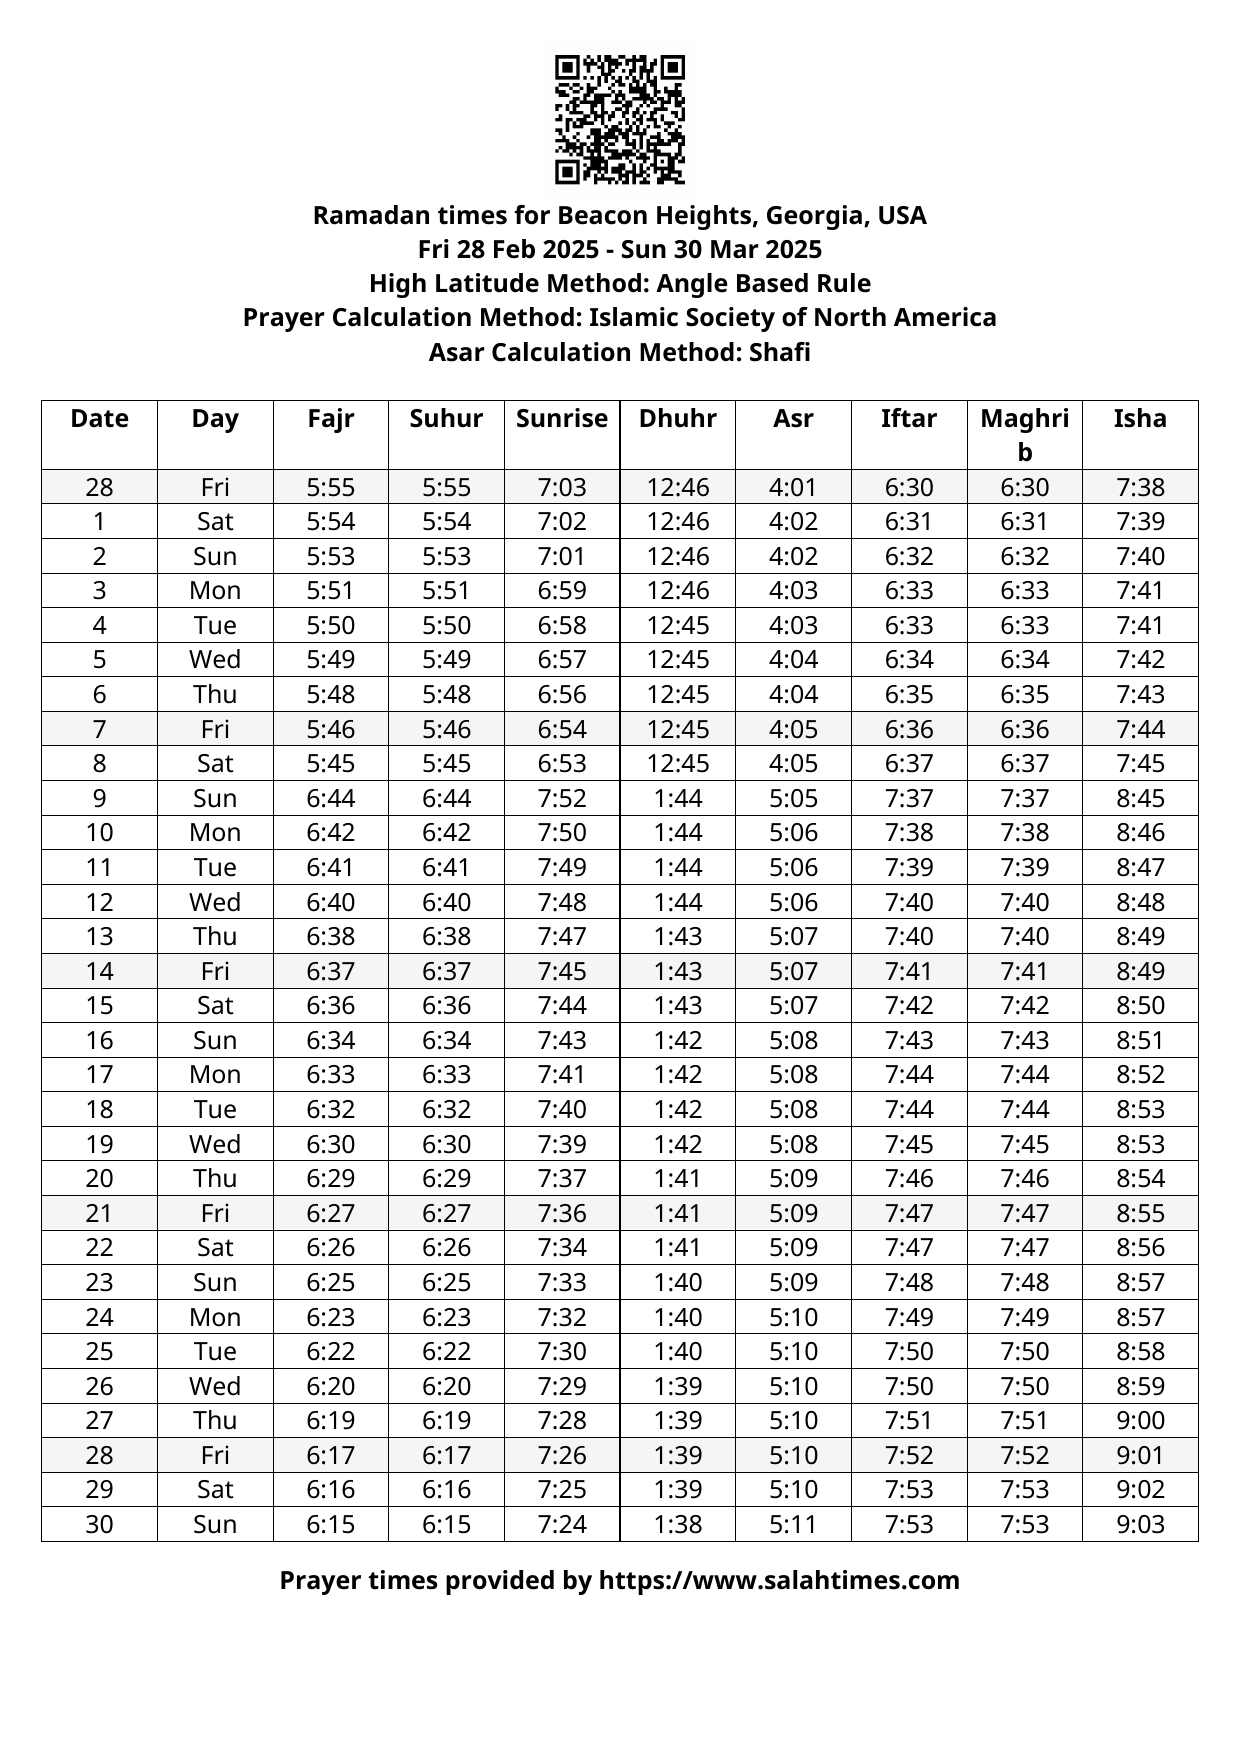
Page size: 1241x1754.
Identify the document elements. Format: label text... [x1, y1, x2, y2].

table_cell 6:15 [274, 1507, 388, 1541]
table_cell 9:01 [1083, 1438, 1198, 1472]
table_cell 5:09 [736, 1161, 851, 1195]
table_cell 30 [42, 1507, 157, 1541]
table_cell 5:10 [736, 1473, 851, 1506]
table_cell 21 [42, 1196, 157, 1229]
table_cell 6:25 [274, 1265, 388, 1299]
table_cell 6:37 [852, 746, 967, 780]
table_cell 7:47 [968, 1231, 1082, 1264]
table_cell 4:01 [736, 470, 851, 503]
table_cell 6:19 [389, 1404, 504, 1437]
table_cell 7:41 [505, 1058, 619, 1091]
table_cell 5:10 [736, 1369, 851, 1402]
table_cell 5:45 [274, 746, 388, 780]
table_cell 7:46 [968, 1161, 1082, 1195]
table_cell 8:45 [1083, 781, 1198, 814]
table_cell 6:38 [389, 919, 504, 953]
table_cell 5:11 [736, 1507, 851, 1541]
table_cell Thu [158, 919, 273, 953]
table_cell 5:49 [389, 643, 504, 676]
table_cell 7:53 [852, 1507, 967, 1541]
table_cell 4 [42, 608, 157, 642]
table_cell 6:19 [274, 1404, 388, 1437]
table_cell 8:57 [1083, 1300, 1198, 1333]
table_cell 27 [42, 1404, 157, 1437]
table_cell 7:52 [968, 1438, 1082, 1472]
table_cell 7:29 [505, 1369, 619, 1402]
table_cell 7:34 [505, 1231, 619, 1264]
table_cell 5:08 [736, 1092, 851, 1126]
table_cell Fri [158, 1196, 273, 1229]
table_cell 16 [42, 1023, 157, 1057]
table_cell 6:44 [389, 781, 504, 814]
table_header Dhuhr [621, 401, 735, 469]
table_cell 5:06 [736, 816, 851, 849]
table_cell 7:53 [852, 1473, 967, 1506]
table_cell 6:31 [968, 504, 1082, 538]
table_header Sunrise [505, 401, 619, 469]
table_cell 12:45 [621, 608, 735, 642]
table_cell 7:39 [968, 850, 1082, 884]
table_cell 6:32 [274, 1092, 388, 1126]
table_cell Fri [158, 470, 273, 503]
table_cell 12:46 [621, 539, 735, 572]
table_cell 7:24 [505, 1507, 619, 1541]
table_cell Wed [158, 1127, 273, 1160]
table_cell 4:05 [736, 712, 851, 745]
table_cell 6:20 [274, 1369, 388, 1402]
table_cell 7:51 [968, 1404, 1082, 1437]
table_cell 7:42 [968, 989, 1082, 1022]
table_cell 5:07 [736, 954, 851, 987]
table_cell Sun [158, 1265, 273, 1299]
table_cell 12:45 [621, 677, 735, 711]
table_cell 5:55 [389, 470, 504, 503]
table_cell Sat [158, 504, 273, 538]
table_cell 19 [42, 1127, 157, 1160]
table_cell 6:37 [968, 746, 1082, 780]
table_cell 8:54 [1083, 1161, 1198, 1195]
table_cell 6:56 [505, 677, 619, 711]
table_cell 7:47 [505, 919, 619, 953]
table_cell 22 [42, 1231, 157, 1264]
table_cell 8:47 [1083, 850, 1198, 884]
table_cell 7:30 [505, 1334, 619, 1368]
table_cell 7:51 [852, 1404, 967, 1437]
table_cell 4:03 [736, 608, 851, 642]
table_cell 7:50 [852, 1369, 967, 1402]
table_cell 1:40 [621, 1334, 735, 1368]
table_cell 8:53 [1083, 1092, 1198, 1126]
table_cell 1:39 [621, 1473, 735, 1506]
table_cell Mon [158, 816, 273, 849]
table_cell 6:16 [389, 1473, 504, 1506]
table_cell 5:50 [389, 608, 504, 642]
table_cell 5:09 [736, 1265, 851, 1299]
table_cell 1:41 [621, 1231, 735, 1264]
table_cell 12:46 [621, 574, 735, 607]
table_cell 1:42 [621, 1058, 735, 1091]
table_cell 1:39 [621, 1438, 735, 1472]
table_cell 7:50 [968, 1334, 1082, 1368]
table_cell Sun [158, 1023, 273, 1057]
table_cell Fri [158, 1438, 273, 1472]
table_cell 7:40 [852, 885, 967, 918]
table_cell 6:41 [389, 850, 504, 884]
table_cell 7:40 [852, 919, 967, 953]
table_cell 7 [42, 712, 157, 745]
table_cell 7:39 [1083, 504, 1198, 538]
table_cell 6:57 [505, 643, 619, 676]
table_cell 7:52 [852, 1438, 967, 1472]
table_cell 7:45 [1083, 746, 1198, 780]
table_cell 6:34 [852, 643, 967, 676]
table_cell Fri [158, 954, 273, 987]
table_cell 8:58 [1083, 1334, 1198, 1368]
table_cell 7:53 [968, 1507, 1082, 1541]
table_cell 7:47 [852, 1196, 967, 1229]
table_cell 1:38 [621, 1507, 735, 1541]
table_cell 6:30 [968, 470, 1082, 503]
table_cell Sat [158, 989, 273, 1022]
table_cell 12:46 [621, 470, 735, 503]
table_cell 8:55 [1083, 1196, 1198, 1229]
text Ramadan times for Beacon Heights, Georgia, USA [42, 198, 1198, 232]
table_cell 5:08 [736, 1058, 851, 1091]
table_cell 1:43 [621, 989, 735, 1022]
table_cell 6:38 [274, 919, 388, 953]
table_cell 29 [42, 1473, 157, 1506]
table_cell 7:36 [505, 1196, 619, 1229]
table_cell 5:46 [389, 712, 504, 745]
table_cell Wed [158, 1369, 273, 1402]
table_cell 8:46 [1083, 816, 1198, 849]
table_cell 15 [42, 989, 157, 1022]
table_header Maghrib [968, 401, 1082, 469]
table_cell 6:35 [968, 677, 1082, 711]
table_cell 7:50 [968, 1369, 1082, 1402]
table_cell 9:00 [1083, 1404, 1198, 1437]
table_cell 7:48 [968, 1265, 1082, 1299]
table_cell 6:41 [274, 850, 388, 884]
table_cell 3 [42, 574, 157, 607]
table_cell 5:54 [274, 504, 388, 538]
table_cell 5:55 [274, 470, 388, 503]
table_cell Wed [158, 643, 273, 676]
table_cell 6:36 [274, 989, 388, 1022]
table_cell 7:45 [852, 1127, 967, 1160]
table_cell 6:40 [274, 885, 388, 918]
table_cell 5:46 [274, 712, 388, 745]
table_cell Mon [158, 1058, 273, 1091]
table_cell 4:04 [736, 643, 851, 676]
table_cell 7:44 [968, 1092, 1082, 1126]
table_cell 6:22 [274, 1334, 388, 1368]
table_cell 6:15 [389, 1507, 504, 1541]
table_cell 5:54 [389, 504, 504, 538]
table_cell 4:04 [736, 677, 851, 711]
table_cell 7:38 [852, 816, 967, 849]
table_cell 4:02 [736, 504, 851, 538]
table_cell 6:44 [274, 781, 388, 814]
table_cell 7:33 [505, 1265, 619, 1299]
table_cell 7:48 [505, 885, 619, 918]
table_cell Sat [158, 746, 273, 780]
table_cell 7:25 [505, 1473, 619, 1506]
table_cell 5:51 [389, 574, 504, 607]
table_cell 12:45 [621, 712, 735, 745]
table_cell 7:32 [505, 1300, 619, 1333]
table_cell 10 [42, 816, 157, 849]
table_cell 6:40 [389, 885, 504, 918]
table_cell 6:31 [852, 504, 967, 538]
table_cell 2 [42, 539, 157, 572]
table_cell 1:42 [621, 1023, 735, 1057]
table_cell 1:42 [621, 1092, 735, 1126]
table_cell Sun [158, 1507, 273, 1541]
table_cell 6:26 [389, 1231, 504, 1264]
table_cell 24 [42, 1300, 157, 1333]
table_cell 7:03 [505, 470, 619, 503]
table_cell Sat [158, 1231, 273, 1264]
table_cell 1:44 [621, 850, 735, 884]
table_cell 6:35 [852, 677, 967, 711]
table_cell 6:17 [274, 1438, 388, 1472]
table_cell 7:43 [968, 1023, 1082, 1057]
table_cell 7:38 [968, 816, 1082, 849]
table_cell 7:41 [968, 954, 1082, 987]
table_cell 5:10 [736, 1404, 851, 1437]
table_cell 1:44 [621, 781, 735, 814]
table_cell Wed [158, 885, 273, 918]
table_cell 7:39 [505, 1127, 619, 1160]
table_cell 8:50 [1083, 989, 1198, 1022]
table_cell 1:39 [621, 1369, 735, 1402]
table_cell 6:37 [274, 954, 388, 987]
table_cell 6:33 [968, 574, 1082, 607]
table_cell 7:43 [852, 1023, 967, 1057]
table_cell 12:46 [621, 504, 735, 538]
table_cell Mon [158, 1300, 273, 1333]
table_cell 7:37 [852, 781, 967, 814]
table_cell 1:43 [621, 919, 735, 953]
table_cell 9 [42, 781, 157, 814]
table_cell 7:47 [968, 1196, 1082, 1229]
table_cell Sun [158, 539, 273, 572]
table_cell 12:45 [621, 643, 735, 676]
table_cell 7:41 [1083, 574, 1198, 607]
table_cell 6:23 [274, 1300, 388, 1333]
table_cell 8:53 [1083, 1127, 1198, 1160]
table_cell 7:41 [1083, 608, 1198, 642]
text Fri 28 Feb 2025 - Sun 30 Mar 2025 [42, 232, 1198, 266]
table_cell 6:27 [274, 1196, 388, 1229]
table_cell 5:05 [736, 781, 851, 814]
table_cell 7:42 [1083, 643, 1198, 676]
table_cell 6 [42, 677, 157, 711]
table_cell 6:29 [274, 1161, 388, 1195]
table_cell 7:43 [505, 1023, 619, 1057]
table_cell 7:01 [505, 539, 619, 572]
table_cell 5:48 [274, 677, 388, 711]
table_cell 7:45 [968, 1127, 1082, 1160]
table_cell 7:40 [968, 919, 1082, 953]
table_cell 18 [42, 1092, 157, 1126]
table_cell 6:34 [274, 1023, 388, 1057]
table_cell 14 [42, 954, 157, 987]
table_cell 4:03 [736, 574, 851, 607]
table_cell 1:41 [621, 1196, 735, 1229]
table_cell 6:30 [274, 1127, 388, 1160]
table_cell 5:10 [736, 1438, 851, 1472]
table_cell 8 [42, 746, 157, 780]
table_cell 6:27 [389, 1196, 504, 1229]
table_cell 7:53 [968, 1473, 1082, 1506]
text Prayer times provided by https://www.salahtimes.com [42, 1563, 1198, 1597]
table_cell 6:36 [389, 989, 504, 1022]
table_cell 5:10 [736, 1300, 851, 1333]
table_cell 7:26 [505, 1438, 619, 1472]
table_cell 6:17 [389, 1438, 504, 1472]
table_cell 5:09 [736, 1196, 851, 1229]
table_cell Thu [158, 677, 273, 711]
table_cell Tue [158, 850, 273, 884]
table_cell 25 [42, 1334, 157, 1368]
table_cell Thu [158, 1161, 273, 1195]
table_cell 9:03 [1083, 1507, 1198, 1541]
picture [542, 41, 699, 198]
table_cell 5:07 [736, 989, 851, 1022]
table_cell 8:49 [1083, 954, 1198, 987]
table_cell 4:02 [736, 539, 851, 572]
table_cell 7:49 [852, 1300, 967, 1333]
table_cell 7:41 [852, 954, 967, 987]
table_cell 7:46 [852, 1161, 967, 1195]
table_cell 20 [42, 1161, 157, 1195]
table_cell Tue [158, 1092, 273, 1126]
table_cell 6:36 [852, 712, 967, 745]
table_cell 5 [42, 643, 157, 676]
table_cell 5:50 [274, 608, 388, 642]
table_cell 6:53 [505, 746, 619, 780]
table_cell 6:32 [852, 539, 967, 572]
table_cell 6:58 [505, 608, 619, 642]
table_cell 7:52 [505, 781, 619, 814]
table_cell 7:44 [852, 1092, 967, 1126]
table_cell 5:09 [736, 1231, 851, 1264]
table_cell 6:42 [274, 816, 388, 849]
table_cell 1:40 [621, 1300, 735, 1333]
table_cell 1:44 [621, 885, 735, 918]
table_cell 7:44 [968, 1058, 1082, 1091]
table_cell 7:44 [505, 989, 619, 1022]
table_cell 12:45 [621, 746, 735, 780]
table_cell 1:42 [621, 1127, 735, 1160]
table_cell 6:33 [852, 574, 967, 607]
table_cell 7:50 [505, 816, 619, 849]
table_cell Tue [158, 608, 273, 642]
table_cell 7:49 [505, 850, 619, 884]
table_cell 7:44 [1083, 712, 1198, 745]
table_cell 8:57 [1083, 1265, 1198, 1299]
table_cell 11 [42, 850, 157, 884]
table_cell 5:51 [274, 574, 388, 607]
table_cell 5:07 [736, 919, 851, 953]
table_cell 7:43 [1083, 677, 1198, 711]
table_cell 6:36 [968, 712, 1082, 745]
text Asar Calculation Method: Shafi [42, 334, 1198, 368]
table_cell 6:33 [968, 608, 1082, 642]
table_cell 5:45 [389, 746, 504, 780]
table_cell 6:32 [968, 539, 1082, 572]
table_cell 5:08 [736, 1023, 851, 1057]
table_cell 7:47 [852, 1231, 967, 1264]
table_cell 5:06 [736, 850, 851, 884]
table_cell 9:02 [1083, 1473, 1198, 1506]
table_cell 5:48 [389, 677, 504, 711]
table_cell 28 [42, 470, 157, 503]
table_cell 1 [42, 504, 157, 538]
table_header Day [158, 401, 273, 469]
table_cell 6:22 [389, 1334, 504, 1368]
table_cell 4:05 [736, 746, 851, 780]
table_cell 8:49 [1083, 919, 1198, 953]
table_cell 7:49 [968, 1300, 1082, 1333]
table_cell 7:48 [852, 1265, 967, 1299]
table_cell 5:49 [274, 643, 388, 676]
table_cell 1:40 [621, 1265, 735, 1299]
table_cell 7:42 [852, 989, 967, 1022]
table_cell 13 [42, 919, 157, 953]
table_cell 6:33 [852, 608, 967, 642]
table_cell 6:16 [274, 1473, 388, 1506]
table_cell 5:53 [389, 539, 504, 572]
table_cell 6:23 [389, 1300, 504, 1333]
table_cell 8:48 [1083, 885, 1198, 918]
table_cell 1:44 [621, 816, 735, 849]
table_cell 7:39 [852, 850, 967, 884]
table_cell 7:40 [968, 885, 1082, 918]
table_cell 6:26 [274, 1231, 388, 1264]
table_cell 7:50 [852, 1334, 967, 1368]
table_cell 8:59 [1083, 1369, 1198, 1402]
table_header Suhur [389, 401, 504, 469]
table_header Fajr [274, 401, 388, 469]
table_cell 7:02 [505, 504, 619, 538]
table_cell 6:59 [505, 574, 619, 607]
table_cell 6:34 [389, 1023, 504, 1057]
table_cell 26 [42, 1369, 157, 1402]
table_cell 6:54 [505, 712, 619, 745]
table_cell 6:32 [389, 1092, 504, 1126]
table_header Iftar [852, 401, 967, 469]
table_cell 6:33 [274, 1058, 388, 1091]
table_cell 8:51 [1083, 1023, 1198, 1057]
table_cell 6:33 [389, 1058, 504, 1091]
table_cell 6:42 [389, 816, 504, 849]
table_cell Sun [158, 781, 273, 814]
table_cell 6:20 [389, 1369, 504, 1402]
table_cell 5:10 [736, 1334, 851, 1368]
table_cell 7:40 [505, 1092, 619, 1126]
table_cell 6:34 [968, 643, 1082, 676]
table_cell 6:37 [389, 954, 504, 987]
table_cell Sat [158, 1473, 273, 1506]
table_cell 5:08 [736, 1127, 851, 1160]
table_cell 7:28 [505, 1404, 619, 1437]
table_cell 12 [42, 885, 157, 918]
table_cell 23 [42, 1265, 157, 1299]
table_cell 7:37 [968, 781, 1082, 814]
table_cell 7:44 [852, 1058, 967, 1091]
text Prayer Calculation Method: Islamic Society of North America [42, 300, 1198, 334]
table_cell 7:45 [505, 954, 619, 987]
table_cell Fri [158, 712, 273, 745]
table_cell 6:29 [389, 1161, 504, 1195]
table_cell Tue [158, 1334, 273, 1368]
table_cell 7:37 [505, 1161, 619, 1195]
table_cell 1:43 [621, 954, 735, 987]
table_cell 8:56 [1083, 1231, 1198, 1264]
text High Latitude Method: Angle Based Rule [42, 266, 1198, 300]
table_cell 1:41 [621, 1161, 735, 1195]
table_cell 28 [42, 1438, 157, 1472]
table_cell 7:38 [1083, 470, 1198, 503]
table_cell 5:06 [736, 885, 851, 918]
table_cell 17 [42, 1058, 157, 1091]
table_cell Thu [158, 1404, 273, 1437]
table_header Date [42, 401, 157, 469]
table_cell 5:53 [274, 539, 388, 572]
table_cell 6:30 [389, 1127, 504, 1160]
table_header Isha [1083, 401, 1198, 469]
table_cell 1:39 [621, 1404, 735, 1437]
table_cell Mon [158, 574, 273, 607]
table_cell 6:25 [389, 1265, 504, 1299]
table_cell 7:40 [1083, 539, 1198, 572]
table_header Asr [736, 401, 851, 469]
table_cell 6:30 [852, 470, 967, 503]
table_cell 8:52 [1083, 1058, 1198, 1091]
